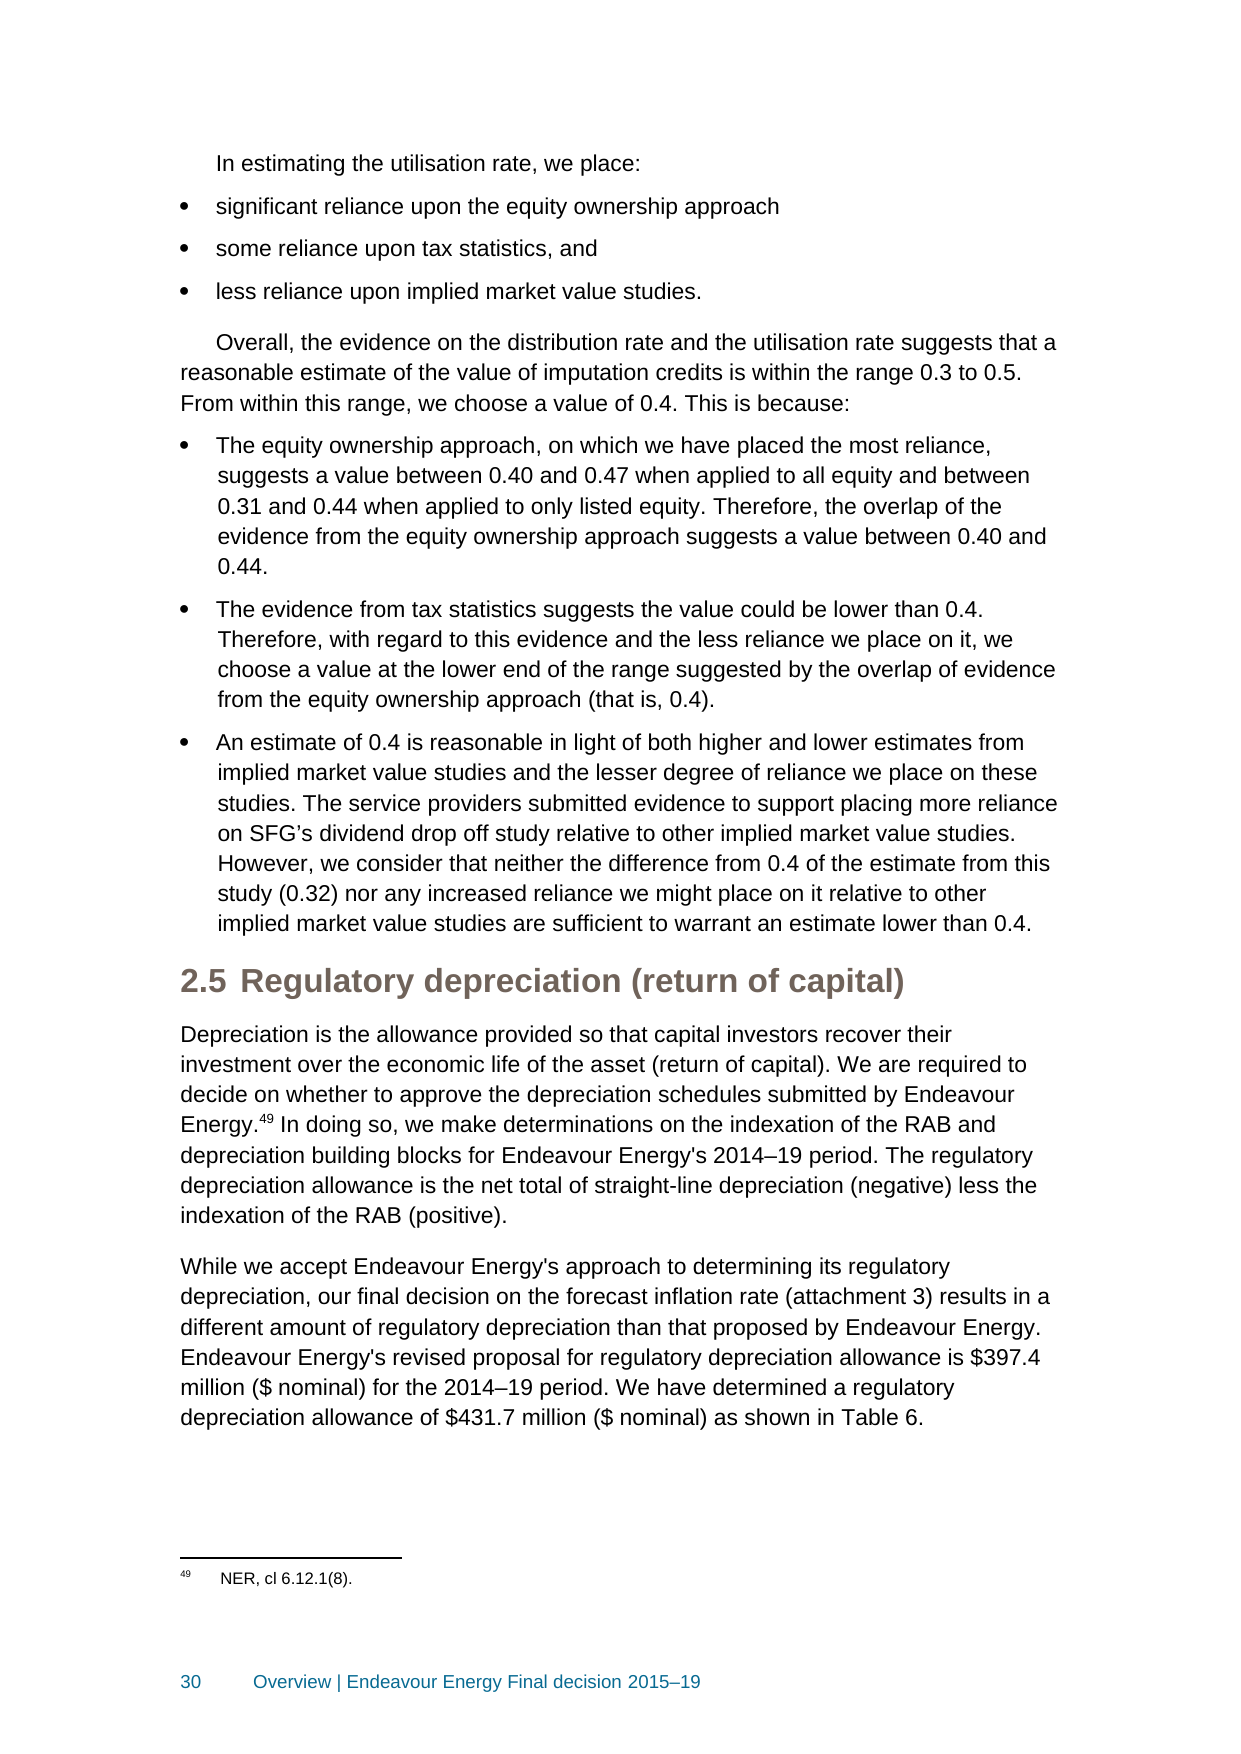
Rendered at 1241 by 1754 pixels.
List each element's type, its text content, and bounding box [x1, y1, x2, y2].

list An estimate of 0.4 is reasonable in light of both higher and lower estimates from implied market value studies and the lesser degree of reliance we place on these studies. The service providers submitted evidence to support placing more reliance on SFG’s dividend drop off study relative to other implied market value studies. However, we consider that neither the difference from 0.4 of the estimate from this study (0.32) nor any increased reliance we might place on it relative to other implied market value studies are sufficient to warrant an estimate lower than 0.4. [180, 729, 1063, 937]
list Overall, the evidence on the distribution rate and the utilisation rate suggests that a reasonable estimate of the value of imputation credits is within the range 0.3 to 0.5. From within this range, we choose a value of 0.4. This is because: [180, 329, 1063, 416]
subtitle Regulatory depreciation (return of capital) [180, 961, 1063, 1000]
list The evidence from tax statistics suggests the value could be lower than 0.4. Therefore, with regard to this evidence and the less reliance we place on it, we choose a value at the lower end of the range suggested by the overlap of evidence from the equity ownership approach (that is, 0.4). [180, 596, 1063, 713]
list significant reliance upon the equity ownership approach [180, 193, 1063, 219]
picture [444, 1675, 453, 1680]
list The equity ownership approach, on which we have placed the most reliance, suggests a value between 0.40 and 0.47 when applied to all equity and between 0.31 and 0.44 when applied to only listed equity. Therefore, the overlap of the evidence from the equity ownership approach suggests a value between 0.40 and 0.44. [180, 432, 1063, 579]
picture [348, 1675, 357, 1680]
picture [523, 1678, 527, 1688]
list some reliance upon tax statistics, and [180, 235, 1063, 262]
text Depreciation is the allowance provided so that capital investors recover their investment over the economic life of the asset (return of capital). We are required to decide on whether to approve the depreciation schedules submitted by Endeavour Energy. In doing so, we make determinations on the indexation of the RAB and depreciation building blocks for Endeavour Energy's 2014–19 period. The regulatory depreciation allowance is the net total of straight-line depreciation (negative) less the indexation of the RAB (positive). [180, 1021, 1063, 1228]
list In estimating the utilisation rate, we place: [180, 150, 1063, 176]
text While we accept Endeavour Energy's approach to determining its regulatory depreciation, our final decision on the forecast inflation rate (attachment 3) results in a different amount of regulatory depreciation than that proposed by Endeavour Energy. Endeavour Energy's revised proposal for regulatory depreciation allowance is $397.4 million ($ nominal) for the 2014–19 period. We have determined a regulatory depreciation allowance of $431.7 million ($ nominal) as shown in Table 6. [180, 1253, 1063, 1430]
list less reliance upon implied market value studies. [180, 278, 1063, 304]
